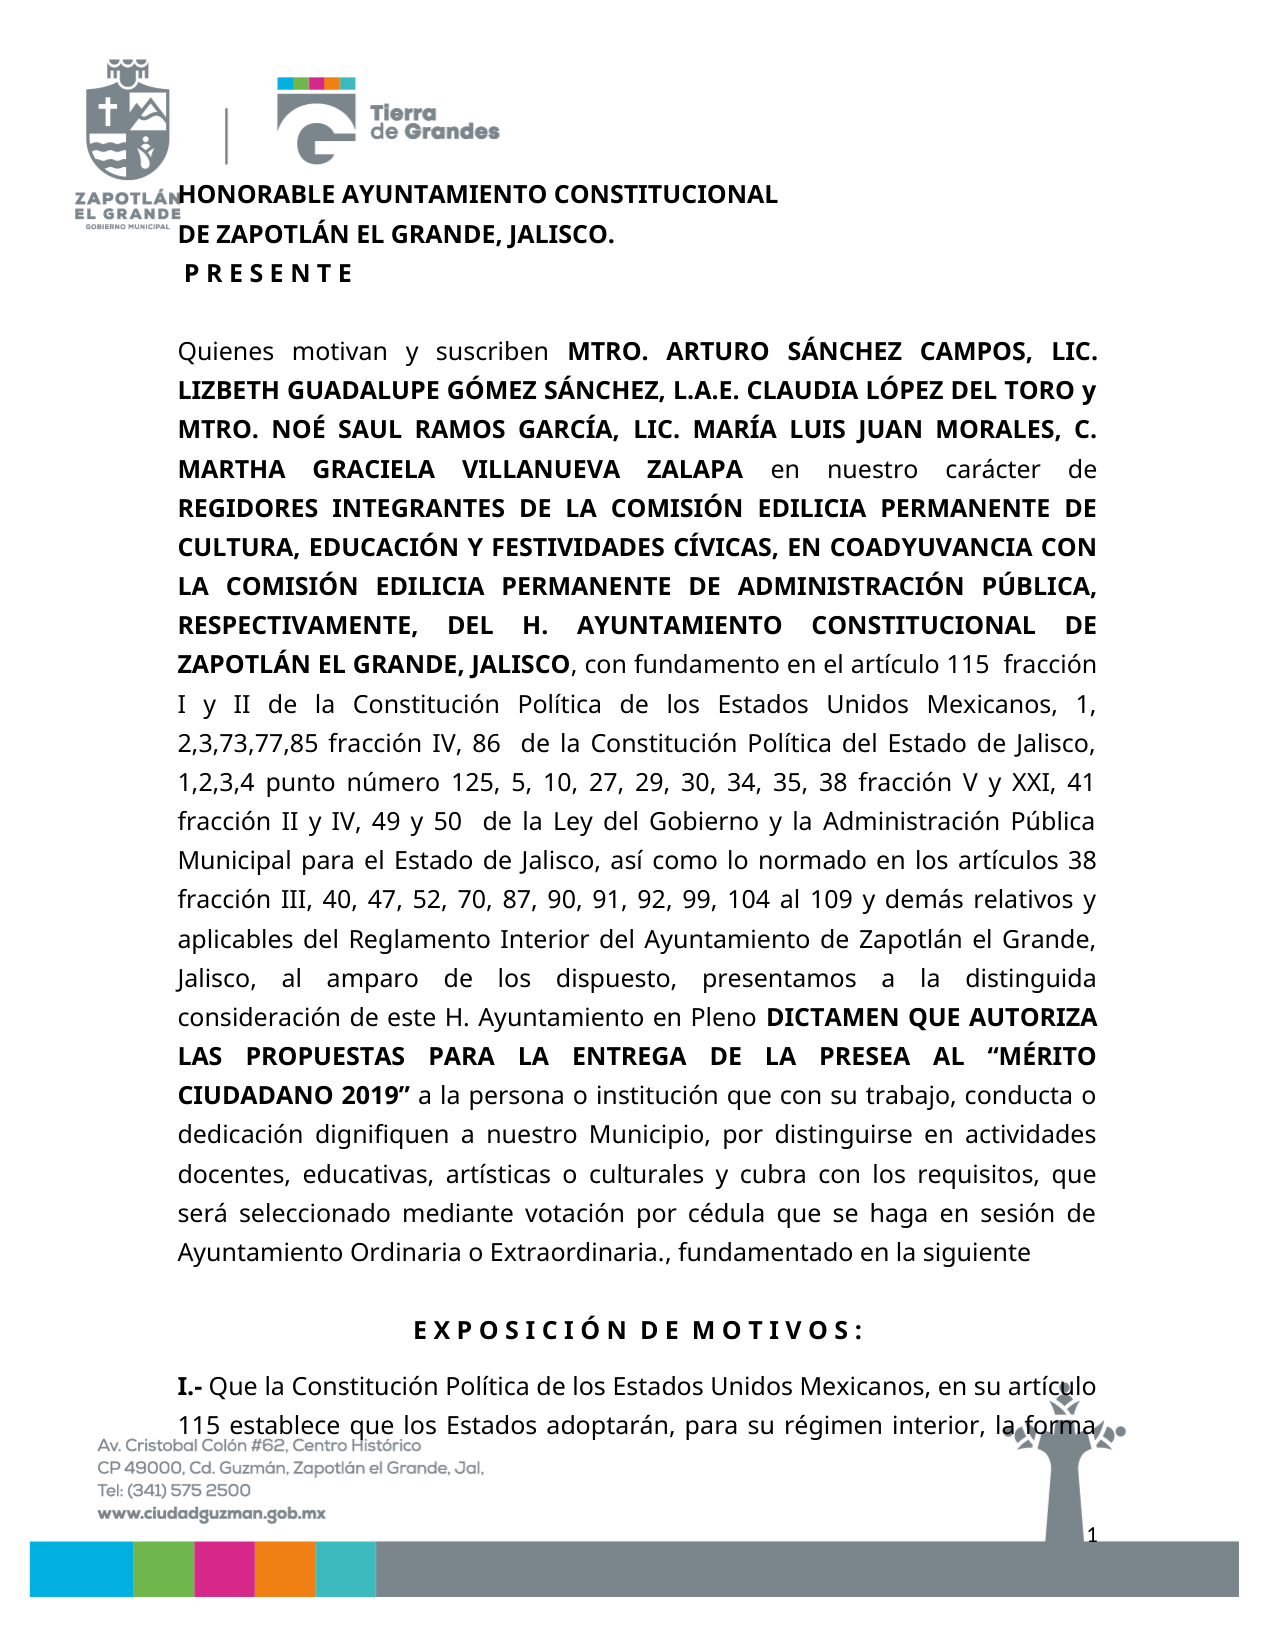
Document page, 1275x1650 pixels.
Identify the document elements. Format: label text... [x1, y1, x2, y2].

picture [0, 0, 1275, 1650]
text HONORABLE AYUNTAMIENTO CONSTITUCIONAL [177, 177, 1098, 211]
text Quienes motivan y suscriben MTRO. ARTURO SÁNCHEZ CAMPOS, LIC. LIZBETH GUADALUPE GÓMEZ SÁNCHEZ, L.A.E. CLAUDIA LÓPEZ DEL TORO y MTRO. NOÉ SAUL RAMOS GARCÍA, LIC. MARÍA LUIS JUAN MORALES, C. MARTHA GRACIELA VILLANUEVA ZALAPA en nuestro carácter de REGIDORES INTEGRANTES DE LA COMISIÓN EDILICIA PERMANENTE DE CULTURA, EDUCACIÓN Y FESTIVIDADES CÍVICAS, EN COADYUVANCIA CON LA COMISIÓN EDILICIA PERMANENTE DE ADMINISTRACIÓN PÚBLICA, RESPECTIVAMENTE, DEL H. AYUNTAMIENTO CONSTITUCIONAL DE ZAPOTLÁN EL GRANDE, JALISCO, con fundamento en el artículo 115 fracción I y II de la Constitución Política de los Estados Unidos Mexicanos, 1, 2,3,73,77,85 fracción IV, 86 de la Constitución Política del Estado de Jalisco, 1,2,3,4 punto número 125, 5, 10, 27, 29, 30, 34, 35, 38 fracción V y XXI, 41 fracción II y IV, 49 y 50 de la Ley del Gobierno y la Administración Pública Municipal para el Estado de Jalisco, así como lo normado en los artículos 38 fracción III, 40, 47, 52, 70, 87, 90, 91, 92, 99, 104 al 109 y demás relativos y aplicables del Reglamento Interior del Ayuntamiento de Zapotlán el Grande, Jalisco, al amparo de los dispuesto, presentamos a la distinguida consideración de este H. Ayuntamiento en Pleno DICTAMEN QUE AUTORIZA LAS PROPUESTAS PARA LA ENTREGA DE LA PRESEA AL “MÉRITO CIUDADANO 2019” a la persona o institución que con su trabajo, conducta o dedicación dignifiquen a nuestro Municipio, por distinguirse en actividades docentes, educativas, artísticas o culturales y cubra con los requisitos, que será seleccionado mediante votación por cédula que se haga en sesión de Ayuntamiento Ordinaria o Extraordinaria., fundamentado en la siguiente [177, 334, 1098, 1269]
text DE ZAPOTLÁN EL GRANDE, JALISCO. [177, 216, 1098, 250]
text E X P O S I C I Ó N D E M O T I V O S : [177, 1313, 1098, 1347]
text P R E S E N T E [177, 256, 1098, 289]
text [177, 1369, 1098, 1442]
